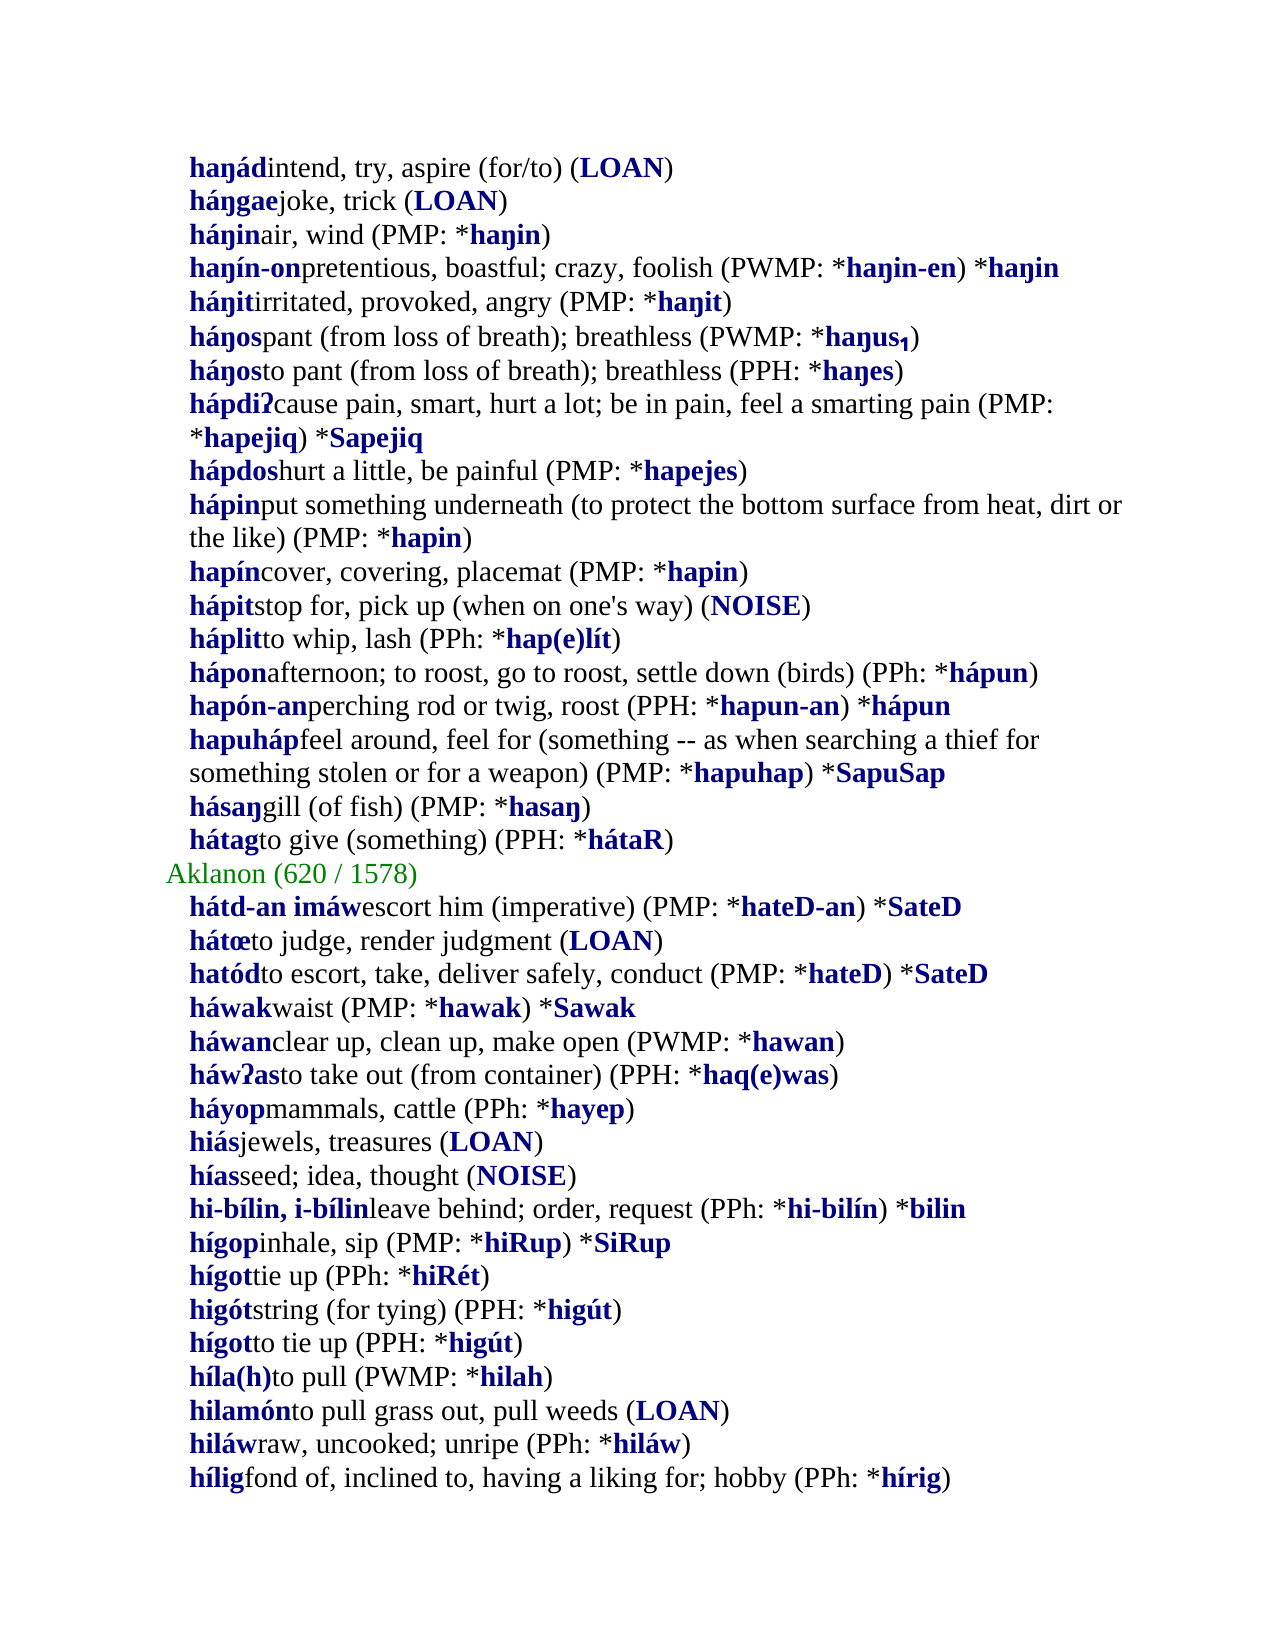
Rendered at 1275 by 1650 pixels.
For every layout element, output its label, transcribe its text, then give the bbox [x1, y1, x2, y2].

text háŋitirritated, provoked, angry (PMP: *haŋit) [189, 284, 1125, 318]
text háwanclear up, clean up, make open (PWMP: *hawan) [189, 1024, 1125, 1057]
text hátd-an imáwescort him (imperative) (PMP: *hateD-an) *SateD [189, 889, 1125, 923]
text hápitstop for, pick up (when on one's way) (NOISE) [189, 588, 1125, 621]
text hapón-anperching rod or twig, roost (PPH: *hapun-an) *hápun [189, 688, 1125, 722]
text higótstring (for tying) (PPH: *higút) [189, 1292, 1125, 1326]
text háplitto whip, lash (PPh: *hap(e)lít) [189, 621, 1125, 655]
text hapuhápfeel around, feel for (something -- as when searching a thief for something stolen or for a weapon) (PMP: *hapuhap) *SapuSap [189, 722, 1125, 789]
text haŋádintend, try, aspire (for/to) (LOAN) [189, 150, 1125, 183]
text hápdiʔcause pain, smart, hurt a lot; be in pain, feel a smarting pain (PMP: *hapejiq) *Sapejiq [189, 386, 1125, 453]
text haŋín-onpretentious, boastful; crazy, foolish (PWMP: *haŋin-en) *haŋin [189, 251, 1125, 284]
text hatódto escort, take, deliver safely, conduct (PMP: *hateD) *SateD [189, 957, 1125, 990]
text hígopinhale, sip (PMP: *hiRup) *SiRup [189, 1225, 1125, 1258]
text hilamónto pull grass out, pull weeds (LOAN) [189, 1393, 1125, 1426]
text háwakwaist (PMP: *hawak) *Sawak [189, 990, 1125, 1024]
text hiásjewels, treasures (LOAN) [189, 1124, 1125, 1158]
text hápdoshurt a little, be painful (PMP: *hapejes) [189, 453, 1125, 487]
text híligfond of, inclined to, having a liking for; hobby (PPh: *hírig) [189, 1460, 1125, 1493]
text hátœto judge, render judgment (LOAN) [189, 923, 1125, 957]
text híasseed; idea, thought (NOISE) [189, 1158, 1125, 1191]
text hiláwraw, uncooked; unripe (PPh: *hiláw) [189, 1426, 1125, 1460]
text háŋgaejoke, trick (LOAN) [189, 183, 1125, 217]
text híla(h)to pull (PWMP: *hilah) [189, 1359, 1125, 1393]
text háŋosto pant (from loss of breath); breathless (PPH: *haŋes) [189, 353, 1125, 386]
text hapíncover, covering, placemat (PMP: *hapin) [189, 554, 1125, 588]
text hígotto tie up (PPH: *higút) [189, 1326, 1125, 1359]
text háyopmammals, cattle (PPh: *hayep) [189, 1091, 1125, 1124]
text háŋinair, wind (PMP: *haŋin) [189, 217, 1125, 251]
text hígottie up (PPh: *hiRét) [189, 1258, 1125, 1292]
text háwʔasto take out (from container) (PPH: *haq(e)was) [189, 1057, 1125, 1091]
text háŋospant (from loss of breath); breathless (PWMP: *haŋus₁) [189, 318, 1125, 353]
text Aklanon (620 / 1578) [166, 856, 1125, 889]
text háponafternoon; to roost, go to roost, settle down (birds) (PPh: *hápun) [189, 655, 1125, 688]
text hápinput something underneath (to protect the bottom surface from heat, dirt or the like) (PMP: *hapin) [189, 487, 1125, 554]
text hi-bílin, i-bílinleave behind; order, request (PPh: *hi-bilín) *bilin [189, 1191, 1125, 1225]
text hátagto give (something) (PPH: *hátaR) [189, 822, 1125, 856]
text hásaŋgill (of fish) (PMP: *hasaŋ) [189, 789, 1125, 822]
